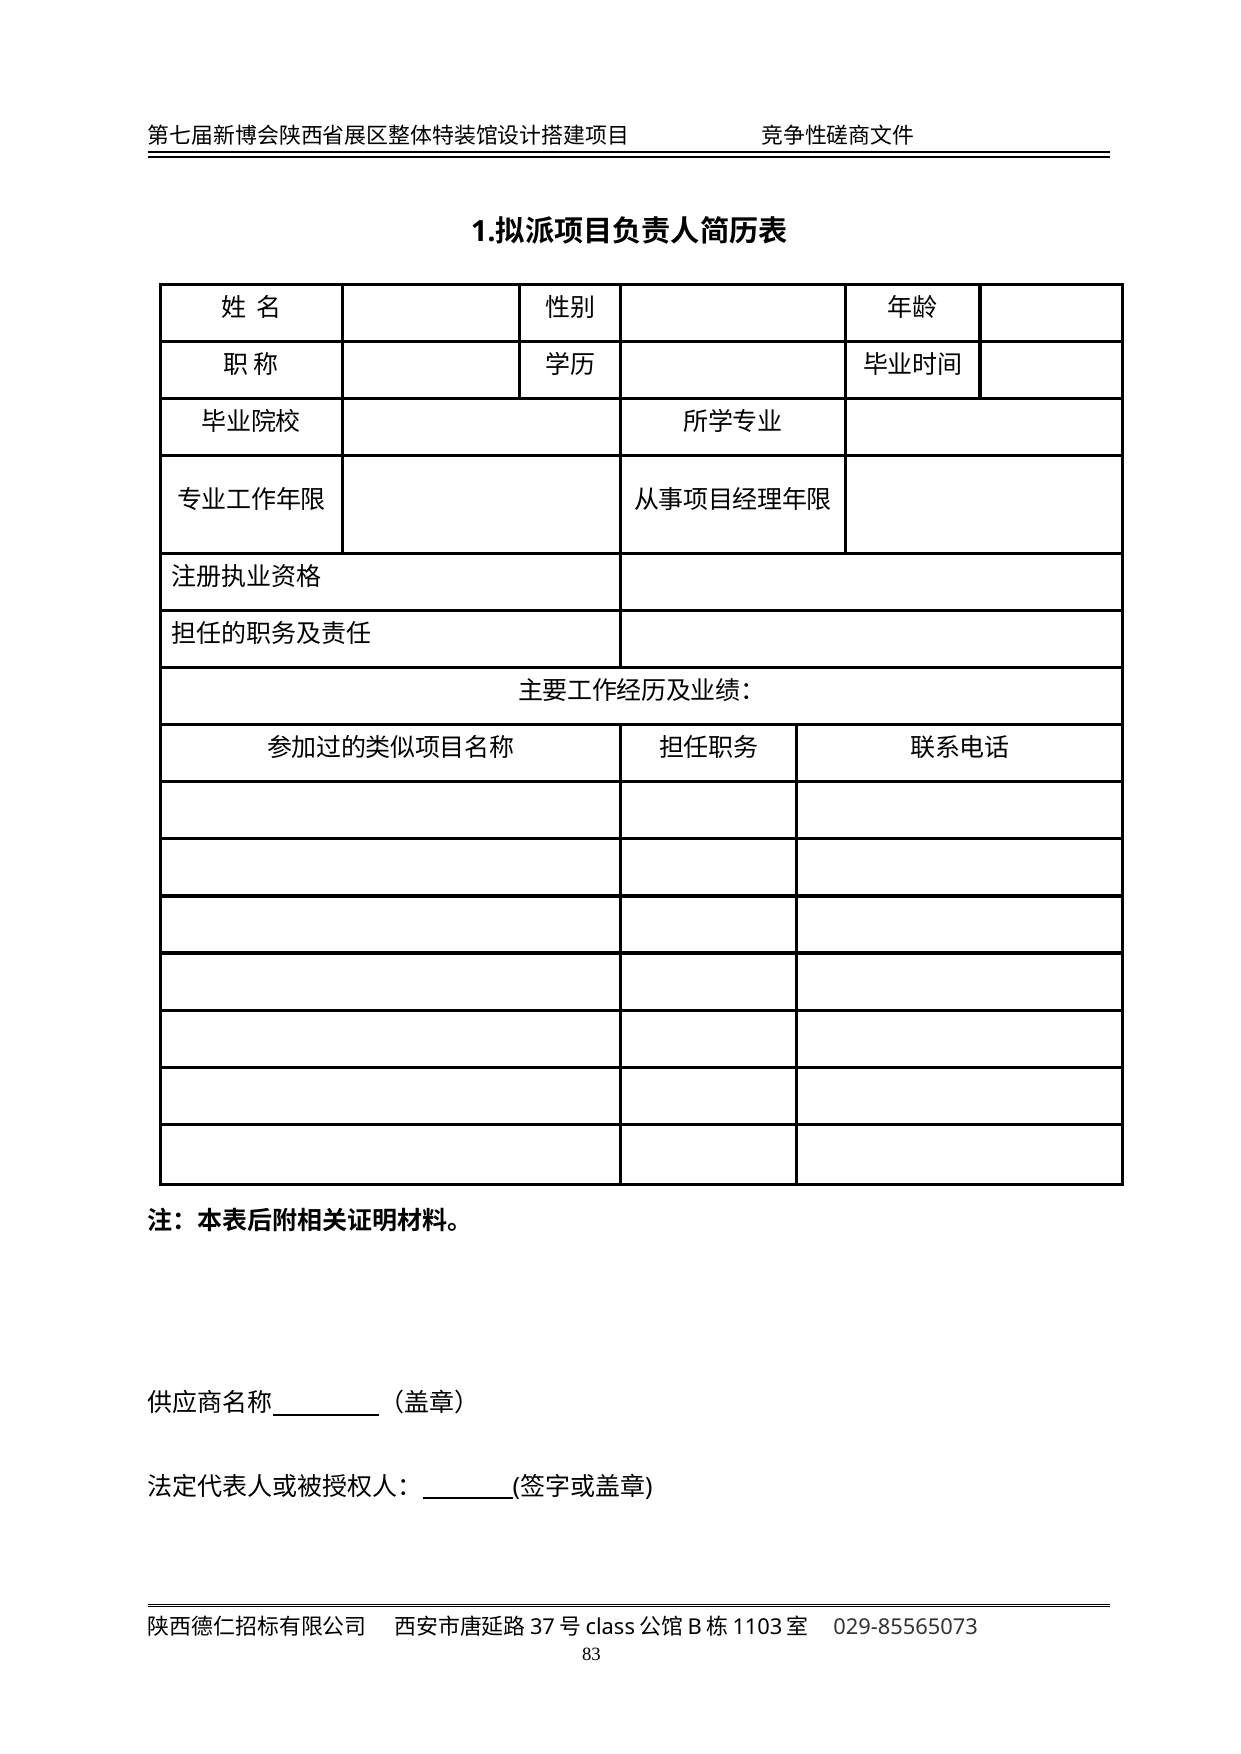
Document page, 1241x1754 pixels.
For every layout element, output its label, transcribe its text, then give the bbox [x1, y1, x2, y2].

table_cell 主要工作经历及业绩： [162, 669, 1121, 723]
table_cell [798, 840, 1121, 894]
table_cell 担任的职务及责任 [162, 612, 619, 666]
table_cell 学历 [521, 343, 619, 397]
table_cell [798, 1069, 1121, 1123]
table_cell [162, 1126, 619, 1183]
table_cell [798, 783, 1121, 837]
table_cell [344, 457, 619, 552]
table_cell [162, 840, 619, 894]
table_cell [162, 1012, 619, 1066]
table_cell [798, 1012, 1121, 1066]
table_cell [622, 1069, 795, 1123]
table_cell [162, 783, 619, 837]
text 1.拟派项目负责人简历表 [148, 196, 1110, 261]
table_header [622, 286, 844, 340]
table_cell [622, 555, 1121, 609]
table_cell [982, 343, 1121, 397]
table_header [344, 286, 518, 340]
table_cell [162, 955, 619, 1008]
table_cell 毕业院校 [162, 400, 341, 454]
table_cell [622, 955, 795, 1008]
table_cell [798, 898, 1121, 951]
table_cell [162, 898, 619, 951]
table_cell [622, 898, 795, 951]
table_cell [622, 343, 844, 397]
table_cell [798, 1126, 1121, 1183]
table_cell 职 称 [162, 343, 341, 397]
text 供应商名称 （盖章） [148, 1368, 1110, 1433]
table_cell [622, 840, 795, 894]
text 法定代表人或被授权人： (签字或盖章) [148, 1452, 1110, 1517]
table_cell [622, 1126, 795, 1183]
table_cell [622, 783, 795, 837]
table_cell [798, 955, 1121, 1008]
table_header [982, 286, 1121, 340]
text 注：本表后附相关证明材料。 [148, 1186, 1110, 1251]
table_cell 所学专业 [622, 400, 844, 454]
table_header 年龄 [847, 286, 978, 340]
table_cell 参加过的类似项目名称 [162, 726, 619, 780]
table_cell [847, 400, 1121, 454]
table_header 姓 名 [162, 286, 341, 340]
table_cell 毕业时间 [847, 343, 978, 397]
table_cell [622, 1012, 795, 1066]
table_cell [162, 1069, 619, 1123]
table_cell 注册执业资格 [162, 555, 619, 609]
table_cell 联系电话 [798, 726, 1121, 780]
table_cell [344, 400, 619, 454]
table_cell 担任职务 [622, 726, 795, 780]
table_header 性别 [521, 286, 619, 340]
table_cell [344, 343, 518, 397]
table_cell 专业工作年限 [162, 457, 341, 552]
table_cell [847, 457, 1121, 552]
table_cell 从事项目经理年限 [622, 457, 844, 552]
table_cell [622, 612, 1121, 666]
